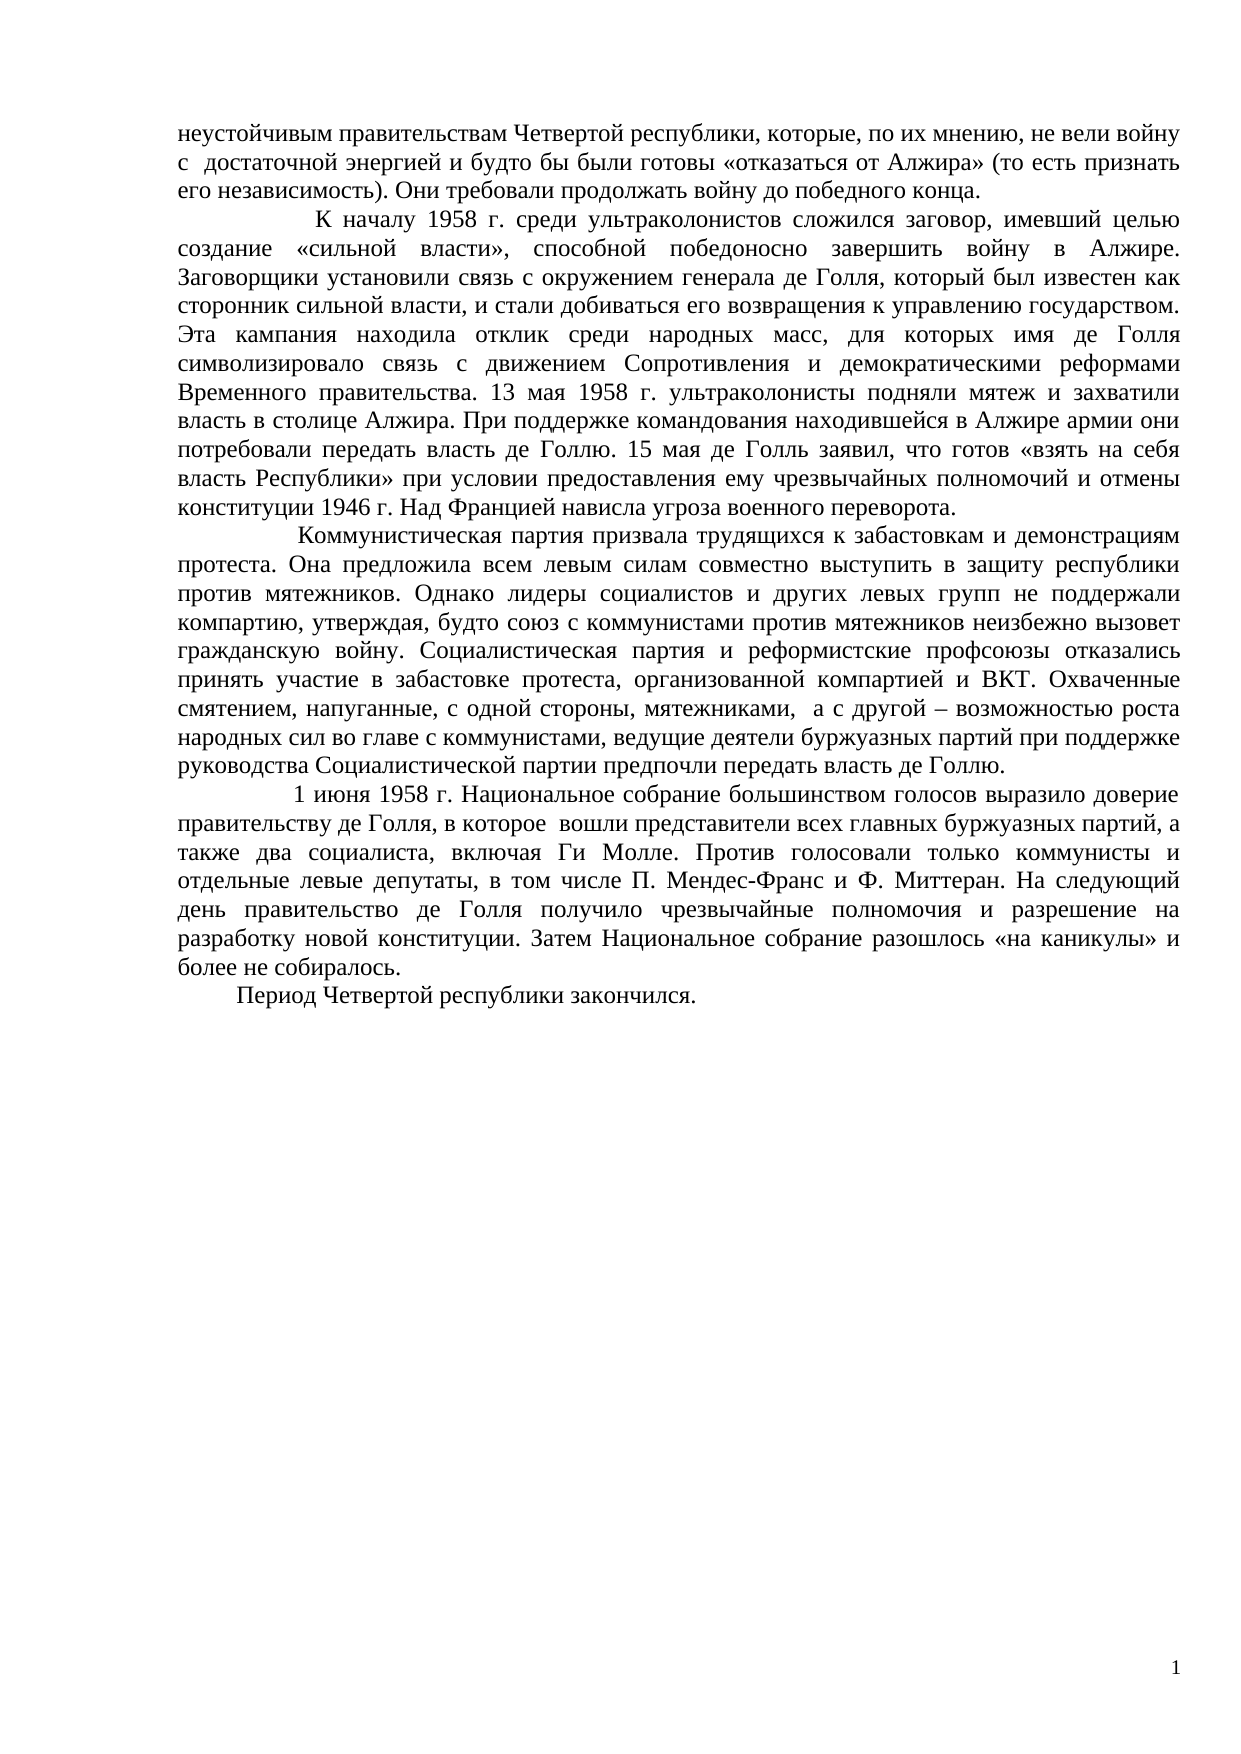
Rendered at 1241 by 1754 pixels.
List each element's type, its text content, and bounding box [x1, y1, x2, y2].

text Коммунистическая партия призвала трудящихся к забастовкам и демонстрациям протеста. Она предложила всем левым силам совместно выступить в защиту республики против мятежников. Однако лидеры социалистов и других левых групп не поддержали компартию, утверждая, будто союз с коммунистами против мятежников неизбежно вызовет гражданскую войну. Социалистическая партия и реформистские профсоюзы отказались принять участие в забастовке протеста, организованной компартией и ВКТ. Охваченные смятением, напуганные, с одной стороны, мятежниками, а с другой – возможностью роста народных сил во главе с коммунистами, ведущие деятели буржуазных партий при поддержке руководства Социалистической партии предпочли передать власть де Голлю. [177, 521, 1181, 779]
text Период Четвертой республики закончился. [177, 981, 1181, 1009]
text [177, 118, 1181, 204]
text К началу 1958 г. среди ультраколонистов сложился заговор, имевший целью создание «сильной власти», способной победоносно завершить войну в Алжире. Заговорщики установили связь с окружением генерала де Голля, который был известен как сторонник сильной власти, и стали добиваться его возвращения к управлению государством. Эта кампания находила отклик среди народных масс, для которых имя де Голля символизировало связь с движением Сопротивления и демократическими реформами Временного правительства. 13 мая 1958 г. ультраколонисты подняли мятеж и захватили власть в столице Алжира. При поддержке командования находившейся в Алжире армии они потребовали передать власть де Голлю. 15 мая де Голль заявил, что готов «взять на себя власть Республики» при условии предоставления ему чрезвычайных полномочий и отмены конституции 1946 г. Над Францией нависла угроза военного переворота. [177, 204, 1181, 521]
text 1 июня 1958 г. Национальное собрание большинством голосов выразило доверие правительству де Голля, в которое вошли представители всех главных буржуазных партий, а также два социалиста, включая Ги Молле. Против голосовали только коммунисты и отдельные левые депутаты, в том числе П. Мендес-Франс и Ф. Миттеран. На следующий день правительство де Голля получило чрезвычайные полномочия и разрешение на разработку новой конституции. Затем Национальное собрание разошлось «на каникулы» и более не собиралось. [177, 779, 1181, 981]
